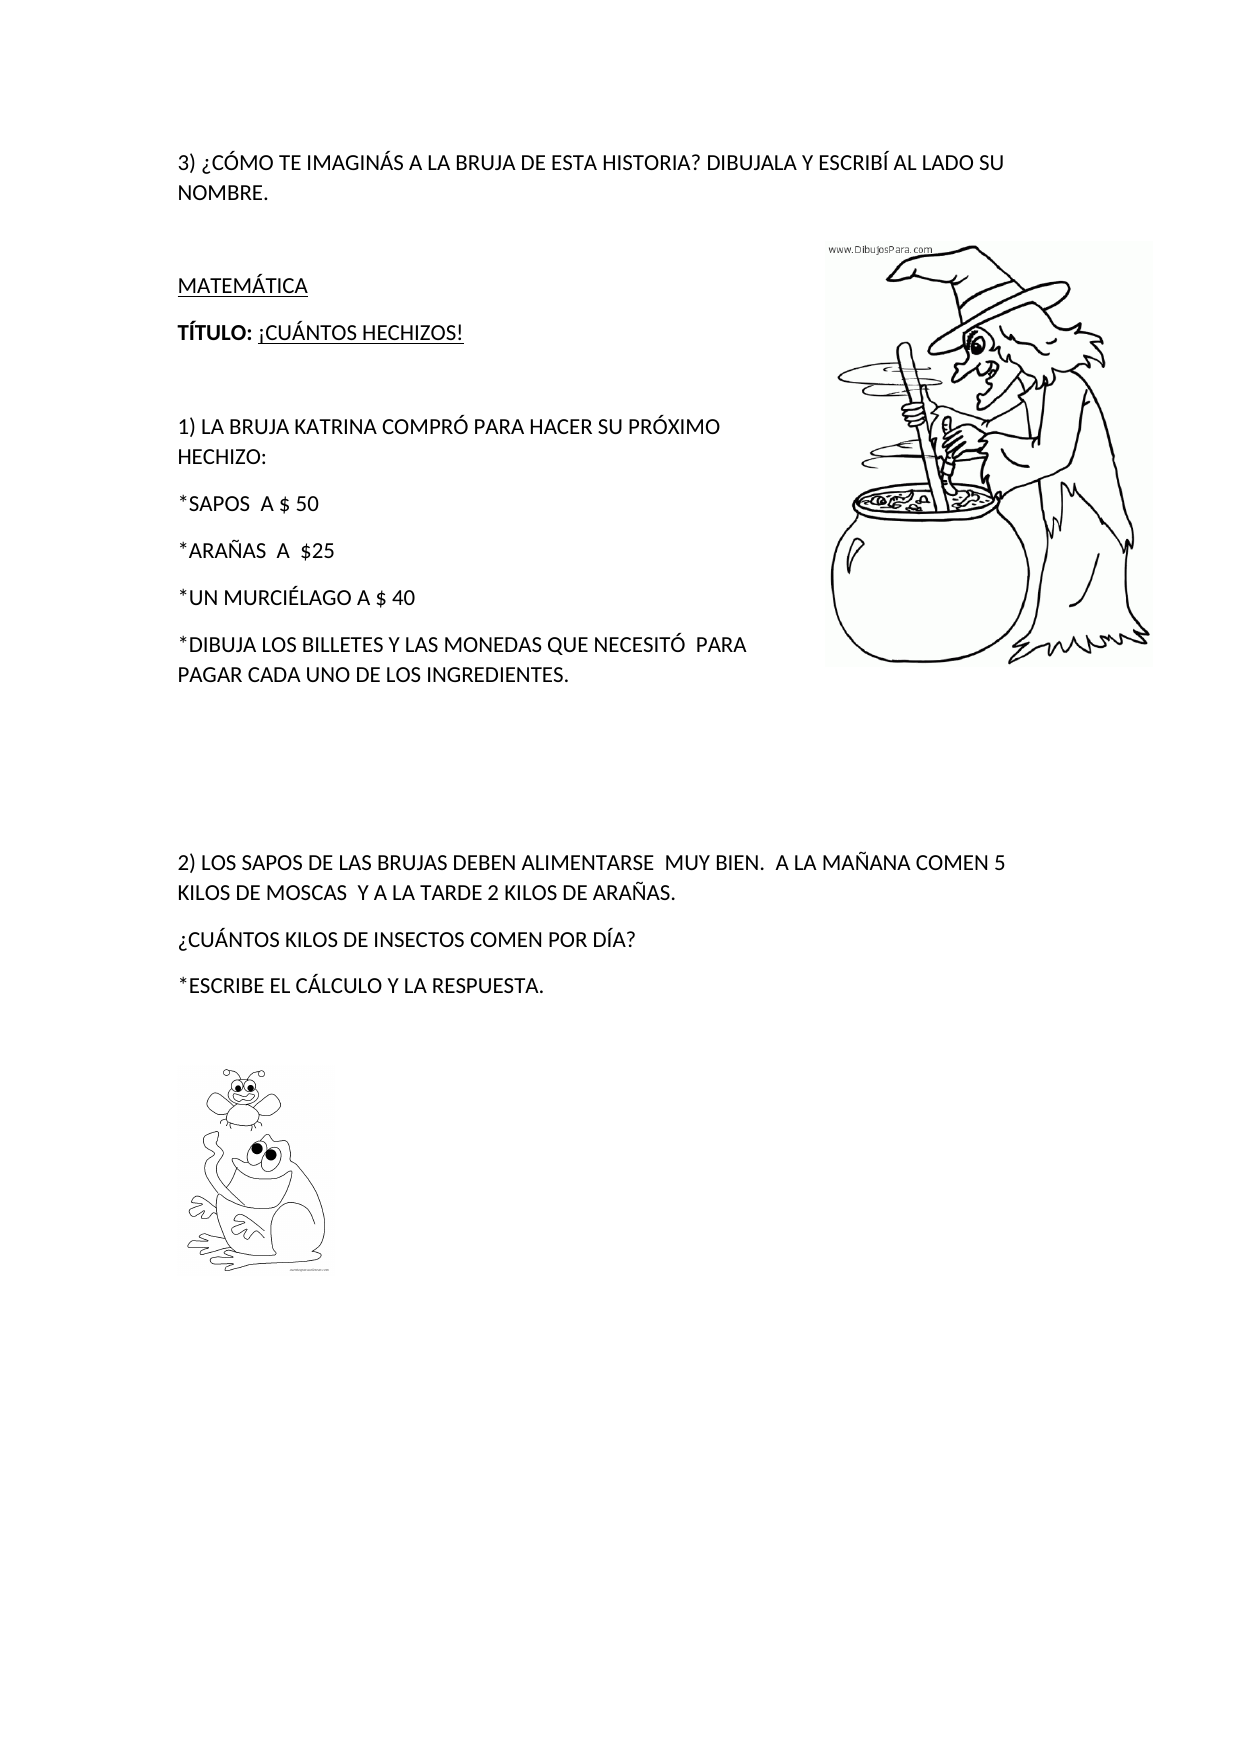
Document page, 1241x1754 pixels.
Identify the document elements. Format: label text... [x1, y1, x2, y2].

text *ARAÑAS A $25 [177, 536, 825, 564]
text ¿CUÁNTOS KILOS DE INSECTOS COMEN POR DÍA? [177, 925, 1063, 953]
text 1) LA BRUJA KATRINA COMPRÓ PARA HACER SU PRÓXIMO HECHIZO: [177, 412, 825, 470]
text *DIBUJA LOS BILLETES Y LAS MONEDAS QUE NECESITÓ PARA PAGAR CADA UNO DE LOS INGREDIENTES. [177, 630, 1063, 688]
picture [825, 241, 1154, 667]
text TÍTULO: ¡CUÁNTOS HECHIZOS! [177, 318, 825, 346]
text MATEMÁTICA [177, 272, 825, 299]
picture [177, 1065, 335, 1276]
text 2) LOS SAPOS DE LAS BRUJAS DEBEN ALIMENTARSE MUY BIEN. A LA MAÑANA COMEN 5 KILOS DE MOSCAS Y A LA TARDE 2 KILOS DE ARAÑAS. [177, 848, 1063, 906]
text *ESCRIBE EL CÁLCULO Y LA RESPUESTA. [177, 972, 1063, 999]
text *UN MURCIÉLAGO A $ 40 [177, 583, 825, 611]
text *SAPOS A $ 50 [177, 489, 825, 517]
text 3) ¿CÓMO TE IMAGINÁS A LA BRUJA DE ESTA HISTORIA? DIBUJALA Y ESCRIBÍ AL LADO SU NOMBRE. [177, 148, 1063, 206]
